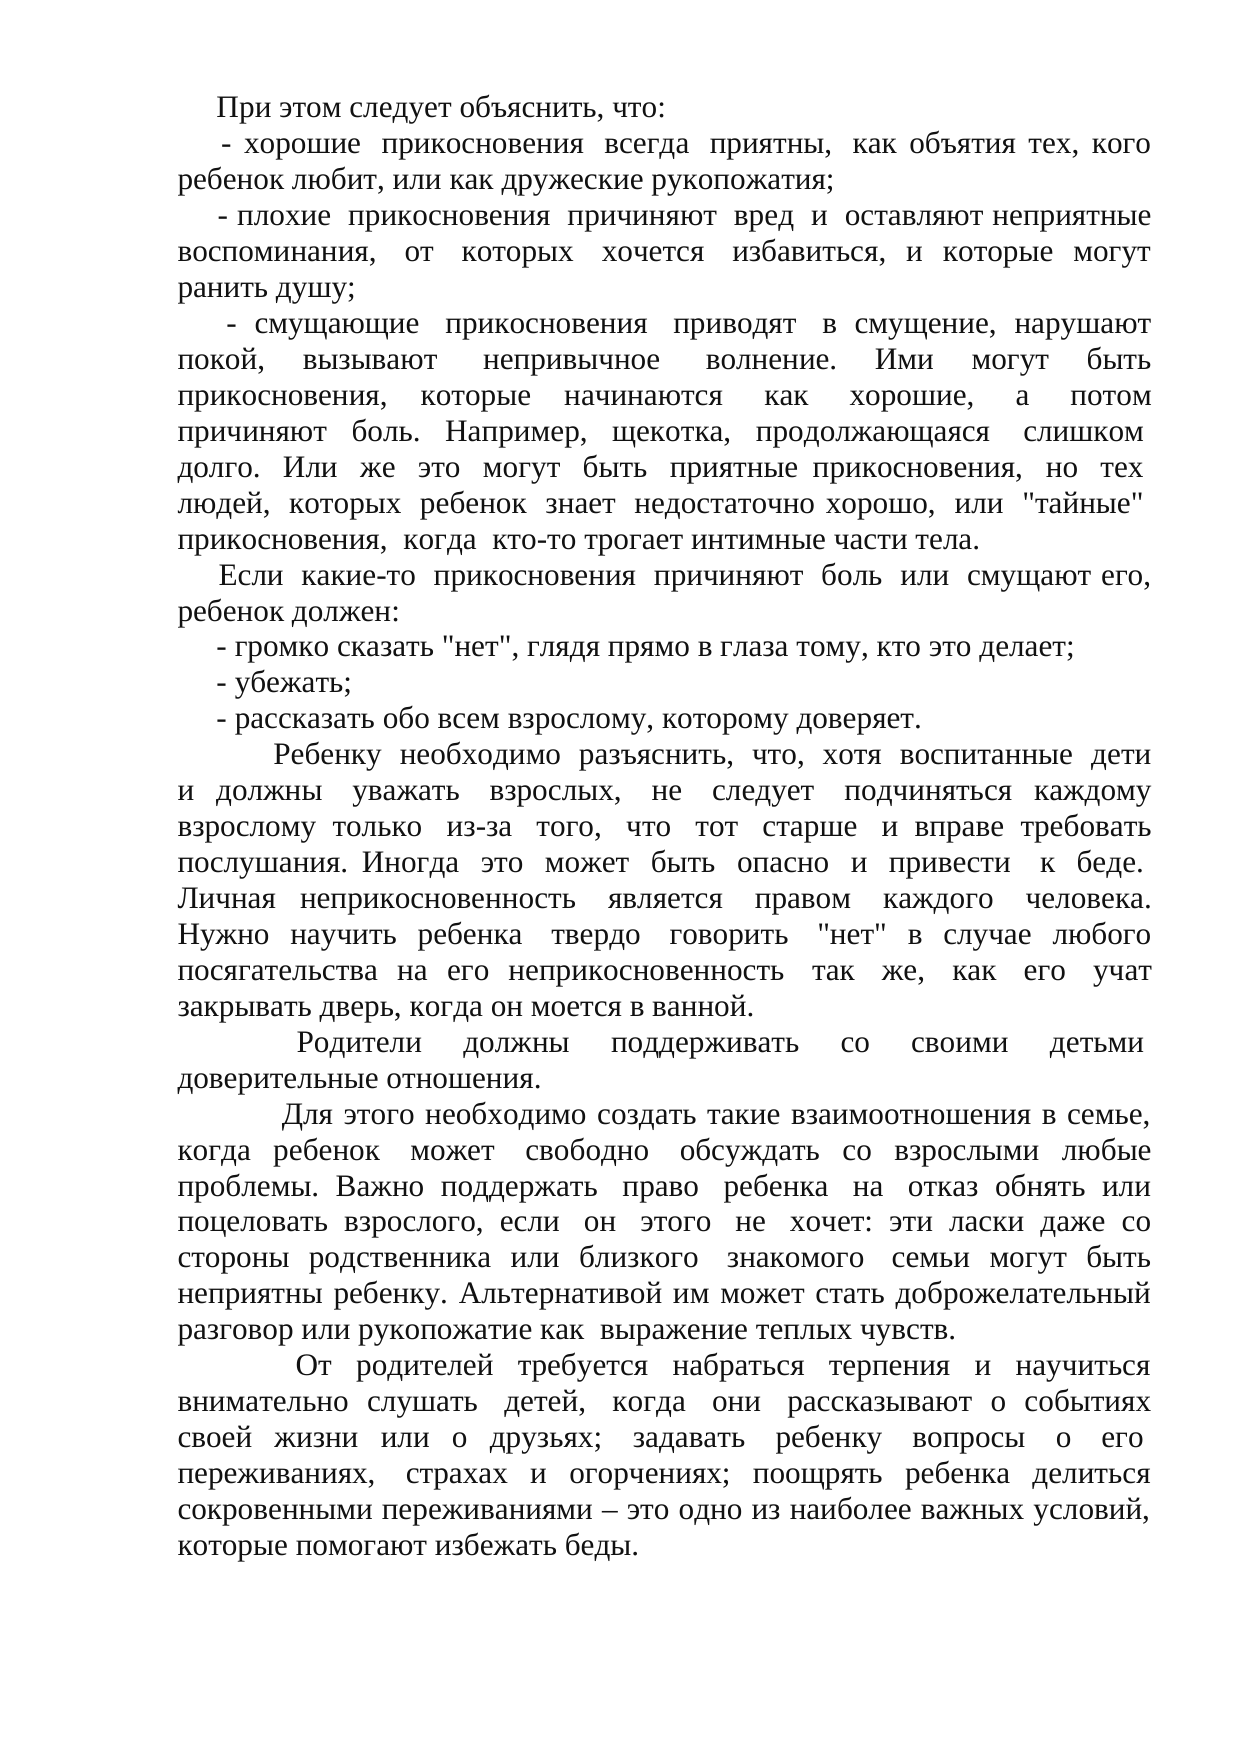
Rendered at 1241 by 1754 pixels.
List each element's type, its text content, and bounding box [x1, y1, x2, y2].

text Для этого необходимо создать такие взаимоотношения в семье, когда ребенок может свободно обсуждать со взрослыми любые проблемы. Важно поддержать право ребенка на отказ обнять или поцеловать взрослого, если он этого не хочет: эти ласки даже со стороны родственника или близкого знакомого семьи могут быть неприятны ребенку. Альтернативой им может стать доброжелательный разговор или рукопожатие как выражение теплых чувств. [177, 1095, 1152, 1346]
text - смущающие прикосновения приводят в смущение, нарушают покой, вызывают непривычное волнение. Ими могут быть прикосновения, которые начинаются как хорошие, а потом причиняют боль. Например, щекотка, продолжающаяся слишком долго. Или же это могут быть приятные прикосновения, но тех людей, которых ребенок знает недостаточно хорошо, или "тайные" прикосновения, когда кто-то трогает интимные части тела. [177, 304, 1152, 556]
text Родители должны поддерживать со своими детьми доверительные отношения. [177, 1023, 1152, 1095]
text Ребенку необходимо разъяснить, что, хотя воспитанные дети и должны уважать взрослых, не следует подчиняться каждому взрослому только из-за того, что тот старше и вправе требовать послушания. Иногда это может быть опасно и привести к беде. Личная неприкосновенность является правом каждого человека. Нужно научить ребенка твердо говорить "нет" в случае любого посягательства на его неприкосновенность так же, как его учат закрывать дверь, когда он моется в ванной. [177, 736, 1152, 1023]
text - убежать; [177, 664, 1152, 699]
text - плохие прикосновения причиняют вред и оставляют неприятные воспоминания, от которых хочется избавиться, и которые могут ранить душу; [177, 196, 1152, 304]
text - хорошие прикосновения всегда приятны, как объятия тех, кого ребенок любит, или как дружеские рукопожатия; [177, 124, 1152, 196]
text - громко сказать "нет", глядя прямо в глаза тому, кто это делает; [177, 628, 1152, 664]
text Если какие-то прикосновения причиняют боль или смущают его, ребенок должен: [177, 556, 1152, 628]
text При этом следует объяснить, что: [177, 89, 1152, 124]
text - рассказать обо всем взрослому, которому доверяет. [177, 699, 1152, 736]
text От родителей требуется набраться терпения и научиться внимательно слушать детей, когда они рассказывают о событиях своей жизни или о друзьях; задавать ребенку вопросы о его переживаниях, страхах и огорчениях; поощрять ребенка делиться сокровенными переживаниями – это одно из наиболее важных условий, которые помогают избежать беды. [177, 1346, 1152, 1562]
